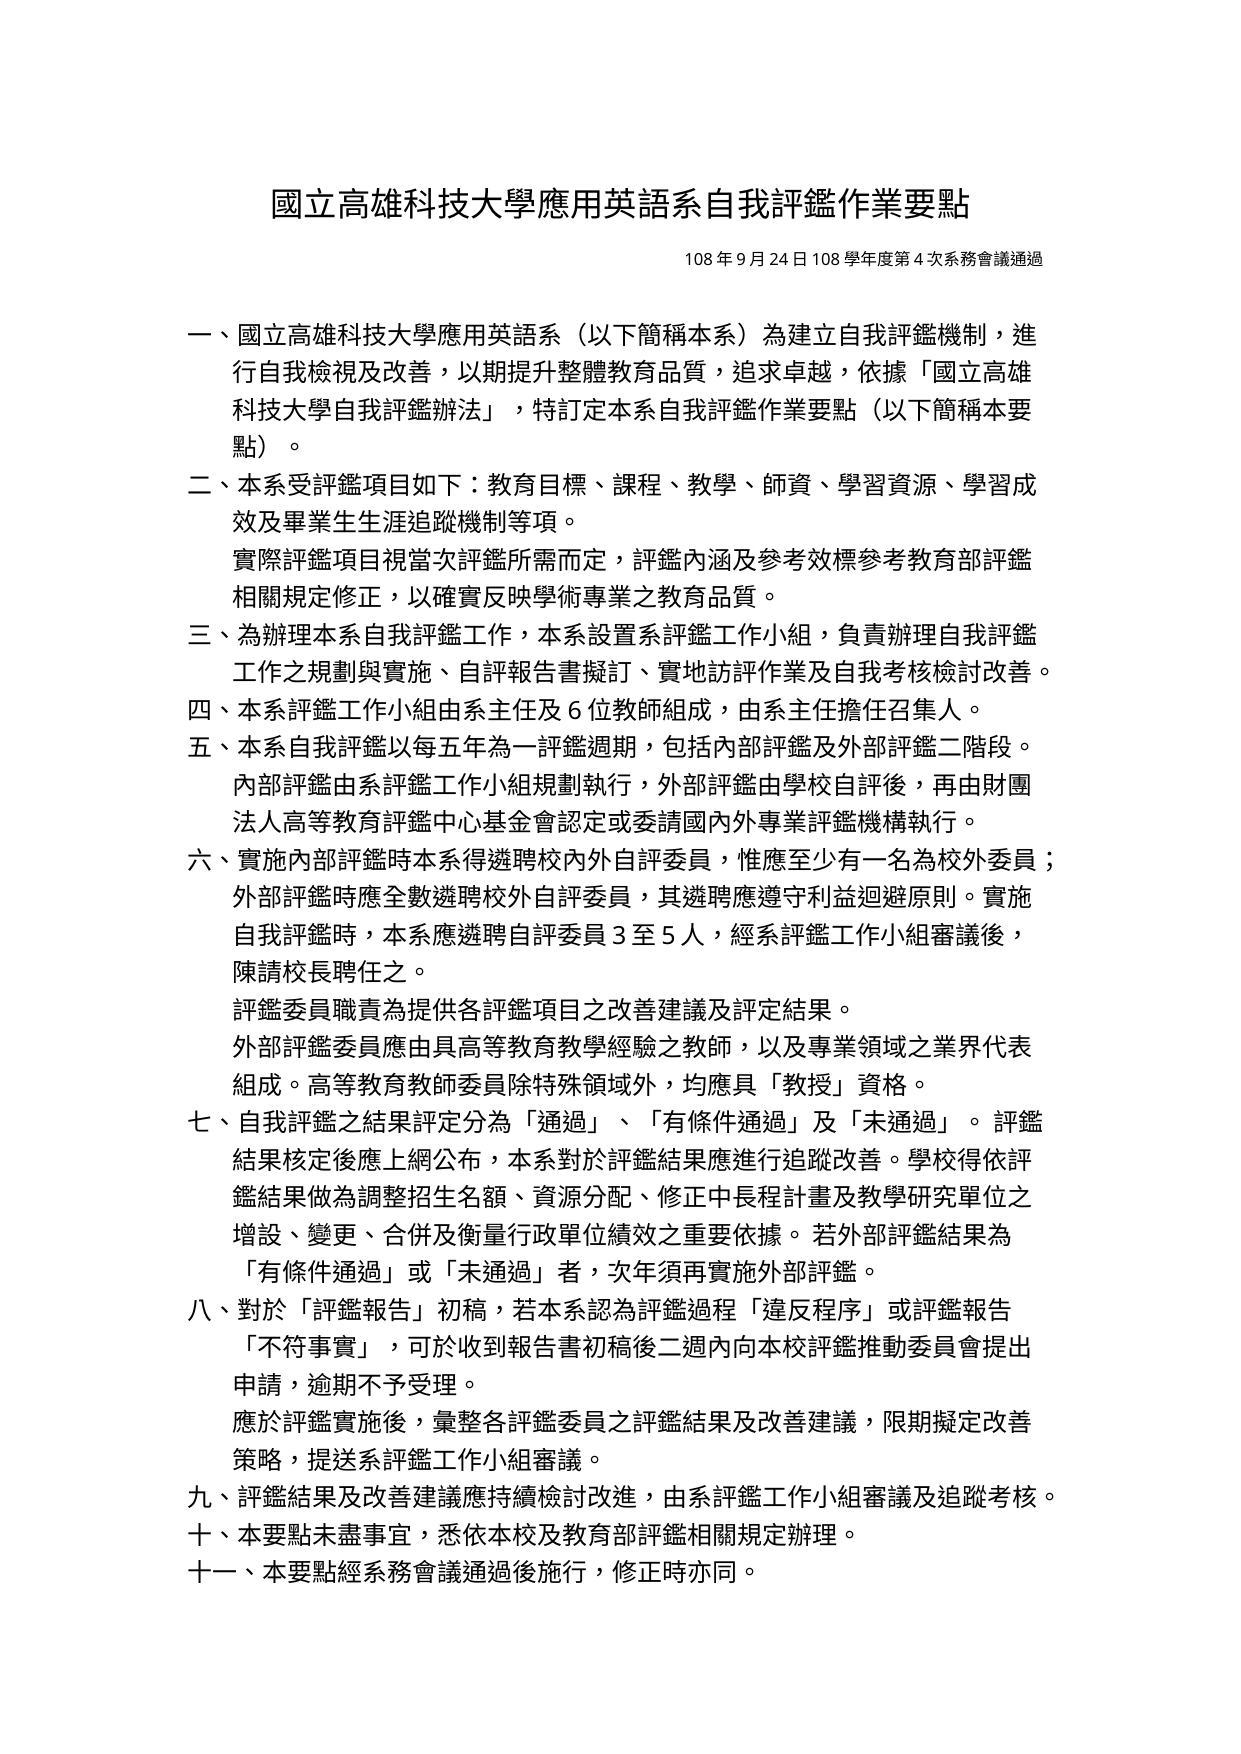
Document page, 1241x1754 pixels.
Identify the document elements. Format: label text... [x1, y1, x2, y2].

text 二、本系受評鑑項目如下：教育目標、課程、教學、師資、學習資源、學習成效及畢業生生涯追蹤機制等項。 [187, 464, 1053, 539]
text 評鑑委員職責為提供各評鑑項目之改善建議及評定結果。 [232, 989, 1053, 1027]
text 九、評鑑結果及改善建議應持續檢討改進，由系評鑑工作小組審議及追蹤考核。 [187, 1477, 1053, 1514]
text 外部評鑑委員應由具高等教育教學經驗之教師，以及專業領域之業界代表組成。高等教育教師委員除特殊領域外，均應具「教授」資格。 [232, 1027, 1053, 1102]
text 實際評鑑項目視當次評鑑所需而定，評鑑內涵及參考效標參考教育部評鑑相關規定修正，以確實反映學術專業之教育品質。 [232, 539, 1053, 614]
text 十、本要點未盡事宜，悉依本校及教育部評鑑相關規定辦理。 [187, 1514, 1053, 1552]
text 應於評鑑實施後，彙整各評鑑委員之評鑑結果及改善建議，限期擬定改善策略，提送系評鑑工作小組審議。 [232, 1402, 1053, 1477]
text 108年9月24日108學年度第4次系務會議通過 [187, 239, 1166, 277]
text 一、國立高雄科技大學應用英語系（以下簡稱本系）為建立自我評鑑機制，進行自我檢視及改善，以期提升整體教育品質，追求卓越，依據「國立高雄科技大學自我評鑑辦法」，特訂定本系自我評鑑作業要點（以下簡稱本要點）。 [187, 314, 1053, 464]
text 五、本系自我評鑑以每五年為一評鑑週期，包括內部評鑑及外部評鑑二階段。內部評鑑由系評鑑工作小組規劃執行，外部評鑑由學校自評後，再由財團法人高等教育評鑑中心基金會認定或委請國內外專業評鑑機構執行。 [187, 727, 1053, 839]
text 六、實施內部評鑑時本系得遴聘校內外自評委員，惟應至少有一名為校外委員；外部評鑑時應全數遴聘校外自評委員，其遴聘應遵守利益迴避原則。實施自我評鑑時，本系應遴聘自評委員3至5人，經系評鑑工作小組審議後，陳請校長聘任之。 [187, 839, 1053, 989]
text 國立高雄科技大學應用英語系自我評鑑作業要點 [187, 164, 1053, 239]
text 八、對於「評鑑報告」初稿，若本系認為評鑑過程「違反程序」或評鑑報告「不符事實」，可於收到報告書初稿後二週內向本校評鑑推動委員會提出申請，逾期不予受理。 [187, 1289, 1053, 1402]
text 七、自我評鑑之結果評定分為「通過」、「有條件通過」及「未通過」。 評鑑結果核定後應上網公布，本系對於評鑑結果應進行追蹤改善。學校得依評鑑結果做為調整招生名額、資源分配、修正中長程計畫及教學研究單位之增設、變更、合併及衡量行政單位績效之重要依據。 若外部評鑑結果為「有條件通過」或「未通過」者，次年須再實施外部評鑑。 [187, 1102, 1053, 1289]
text 四、本系評鑑工作小組由系主任及6位教師組成，由系主任擔任召集人。 [187, 689, 1053, 727]
text 十一、本要點經系務會議通過後施行，修正時亦同。 [187, 1552, 1053, 1589]
text 三、為辦理本系自我評鑑工作，本系設置系評鑑工作小組，負責辦理自我評鑑工作之規劃與實施、自評報告書擬訂、實地訪評作業及自我考核檢討改善。 [187, 614, 1053, 689]
